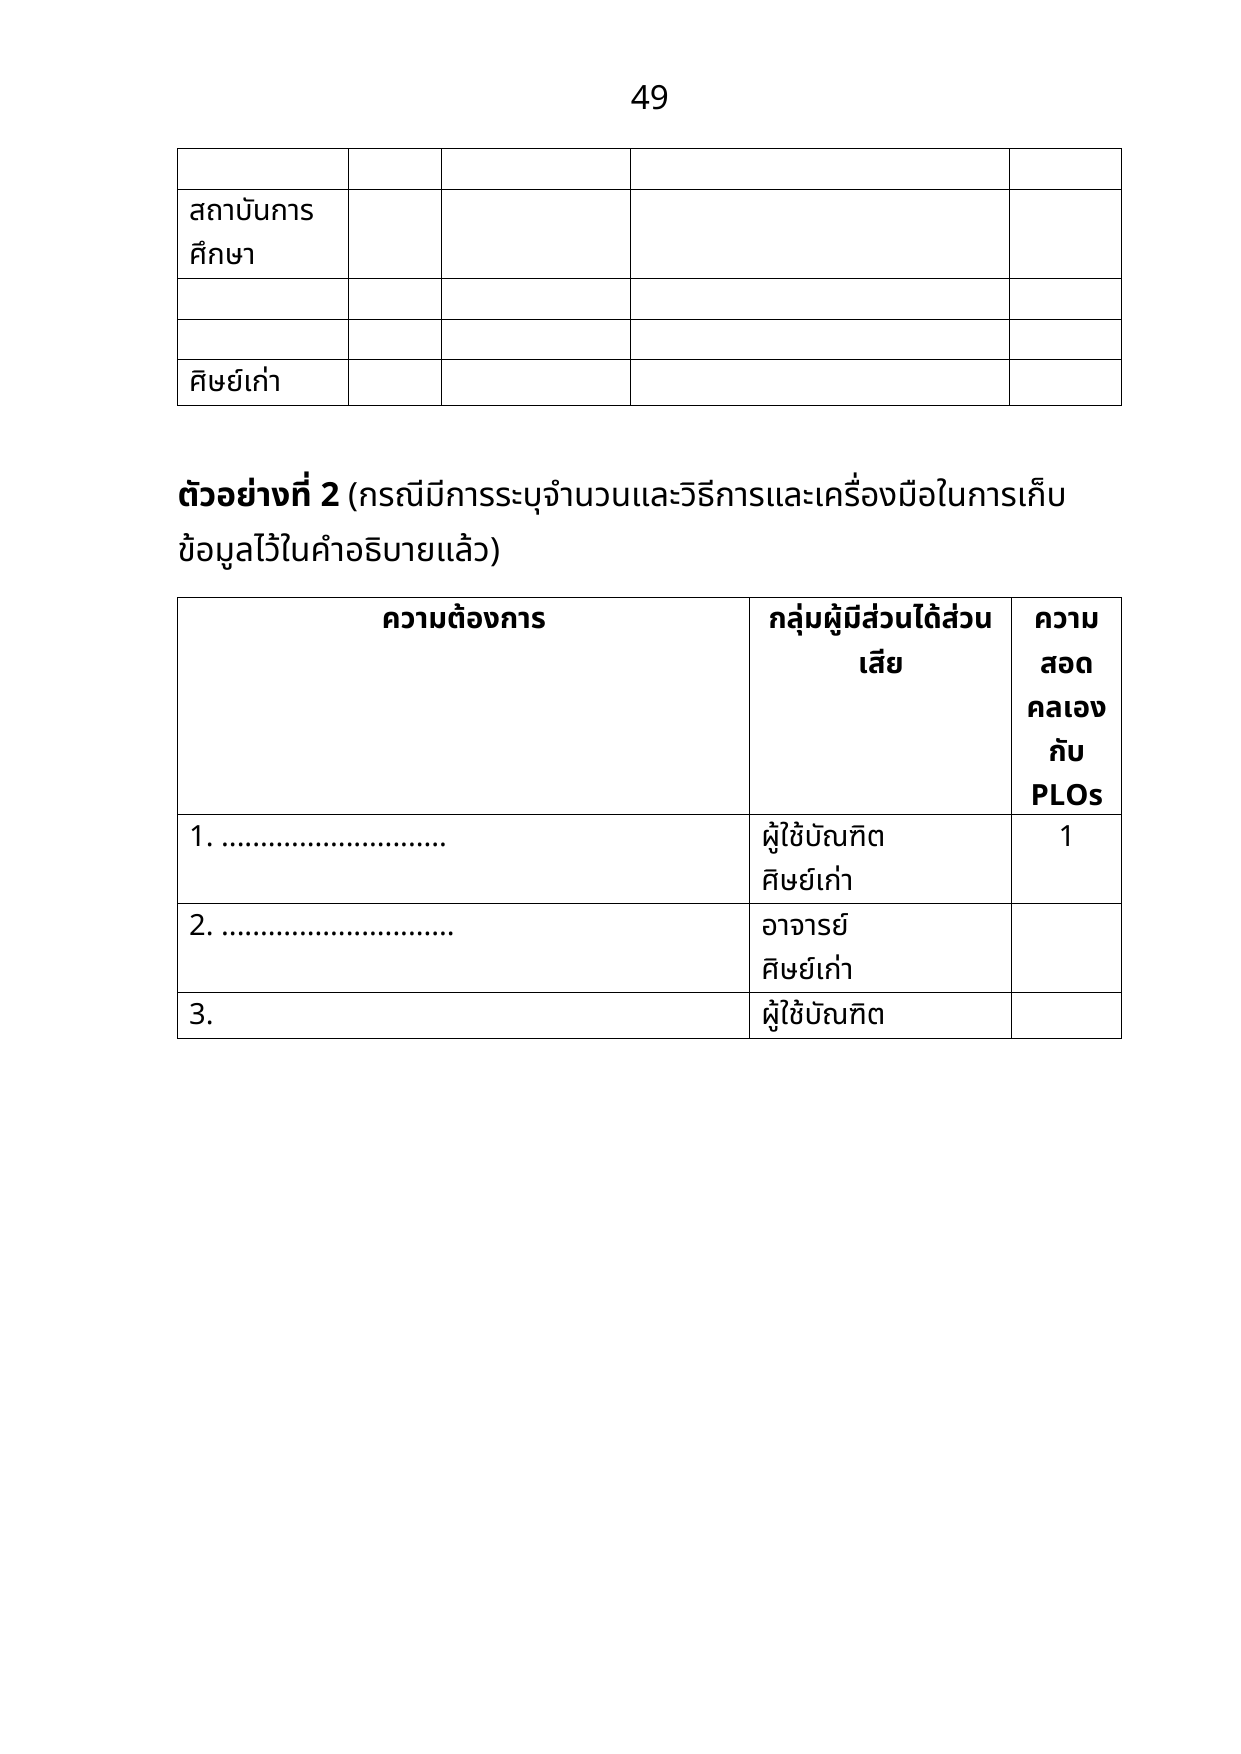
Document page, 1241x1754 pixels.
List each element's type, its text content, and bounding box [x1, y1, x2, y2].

table_cell [1012, 904, 1121, 992]
table_cell สถาบันการศึกษา [178, 190, 348, 278]
table_cell [1010, 279, 1121, 319]
table_cell [1010, 149, 1121, 189]
table_cell 1. ............................. [178, 815, 749, 903]
table_cell [631, 279, 1009, 319]
table_cell ศิษย์เก่า [178, 360, 348, 404]
table_cell [442, 360, 630, 404]
table_cell [1010, 360, 1121, 404]
table_cell [349, 190, 441, 278]
table_cell [1010, 190, 1121, 278]
table_cell [442, 149, 630, 189]
table_cell [349, 279, 441, 319]
table_cell [631, 190, 1009, 278]
table_header ความสอดคลเองกับ PLOs [1012, 598, 1121, 814]
table_header กลุ่มผู้มีส่วนได้ส่วนเสีย [750, 598, 1011, 814]
table_cell [178, 320, 348, 359]
table_cell ผู้ใช้บัณฑิต ศิษย์เก่า [750, 815, 1011, 903]
table_cell [442, 320, 630, 359]
table_cell [1012, 993, 1121, 1037]
table_cell ผู้ใช้บัณฑิต [750, 993, 1011, 1037]
table_cell 1 [1012, 815, 1121, 903]
table_cell [631, 320, 1009, 359]
text ตัวอย่างที่ 2 (กรณีมีการระบุจำนวนและวิธีการและเครื่องมือในการเก็บข้อมูลไว้ในคำอธิบายแล้ว) [177, 471, 1122, 576]
table_cell [631, 360, 1009, 404]
table_cell [349, 360, 441, 404]
table_cell 2. .............................. [178, 904, 749, 992]
table_cell [349, 149, 441, 189]
table_cell [178, 279, 348, 319]
table_cell [178, 149, 348, 189]
table_cell 3. [178, 993, 749, 1037]
table_cell [442, 279, 630, 319]
table_cell [631, 149, 1009, 189]
table_header ความต้องการ [178, 598, 749, 814]
table_cell อาจารย์ ศิษย์เก่า [750, 904, 1011, 992]
table_cell [349, 320, 441, 359]
table_cell [1010, 320, 1121, 359]
table_cell [442, 190, 630, 278]
